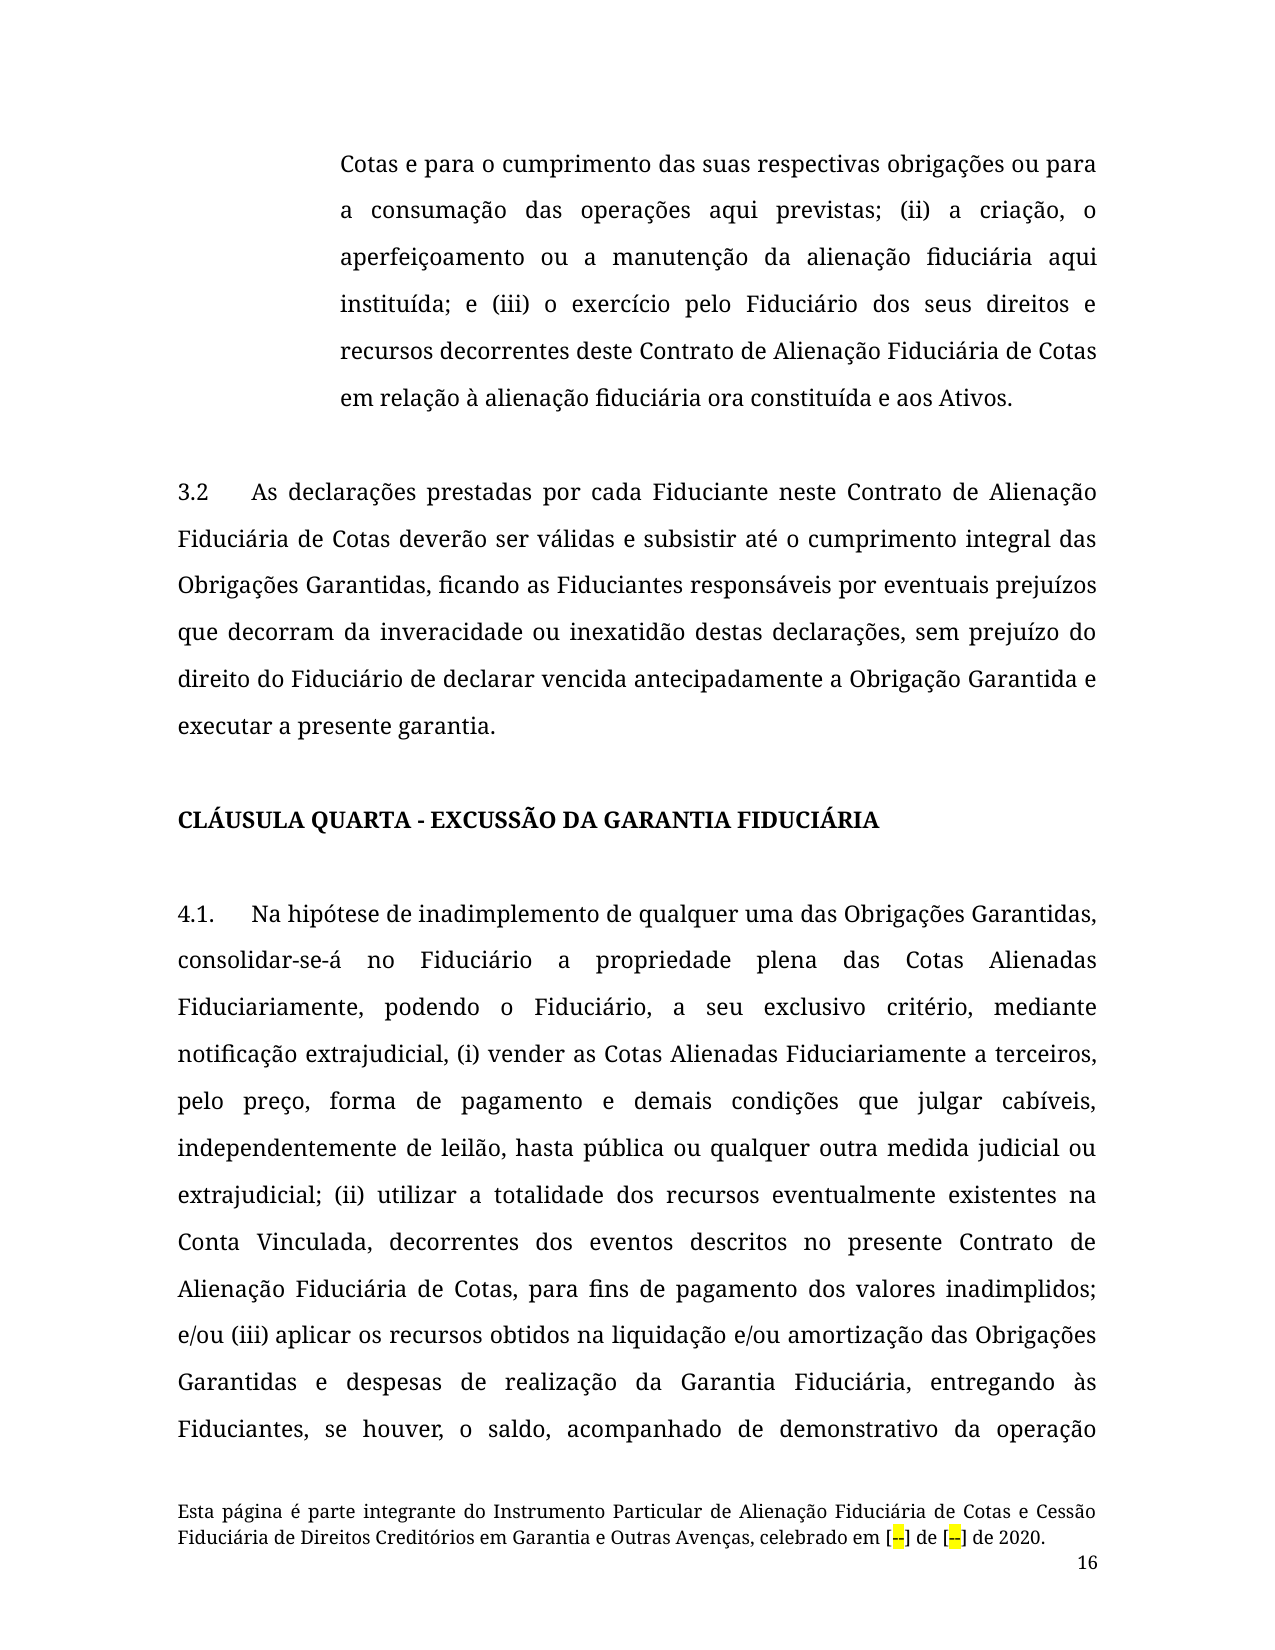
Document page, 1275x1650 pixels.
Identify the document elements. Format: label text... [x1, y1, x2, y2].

subtitle CLÁUSULA QUARTA - EXCUSSÃO DA GARANTIA FIDUCIÁRIA [177, 804, 1098, 835]
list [251, 148, 1098, 413]
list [177, 898, 1098, 1444]
list As declarações prestadas por cada Fiduciante neste Contrato de Alienação Fiduciária de Cotas deverão ser válidas e subsistir até o cumprimento integral das Obrigações Garantidas, ficando as Fiduciantes responsáveis por eventuais prejuízos que decorram da inveracidade ou inexatidão destas declarações, sem prejuízo do direito do Fiduciário de declarar vencida antecipadamente a Obrigação Garantida e executar a presente garantia. [177, 476, 1098, 741]
